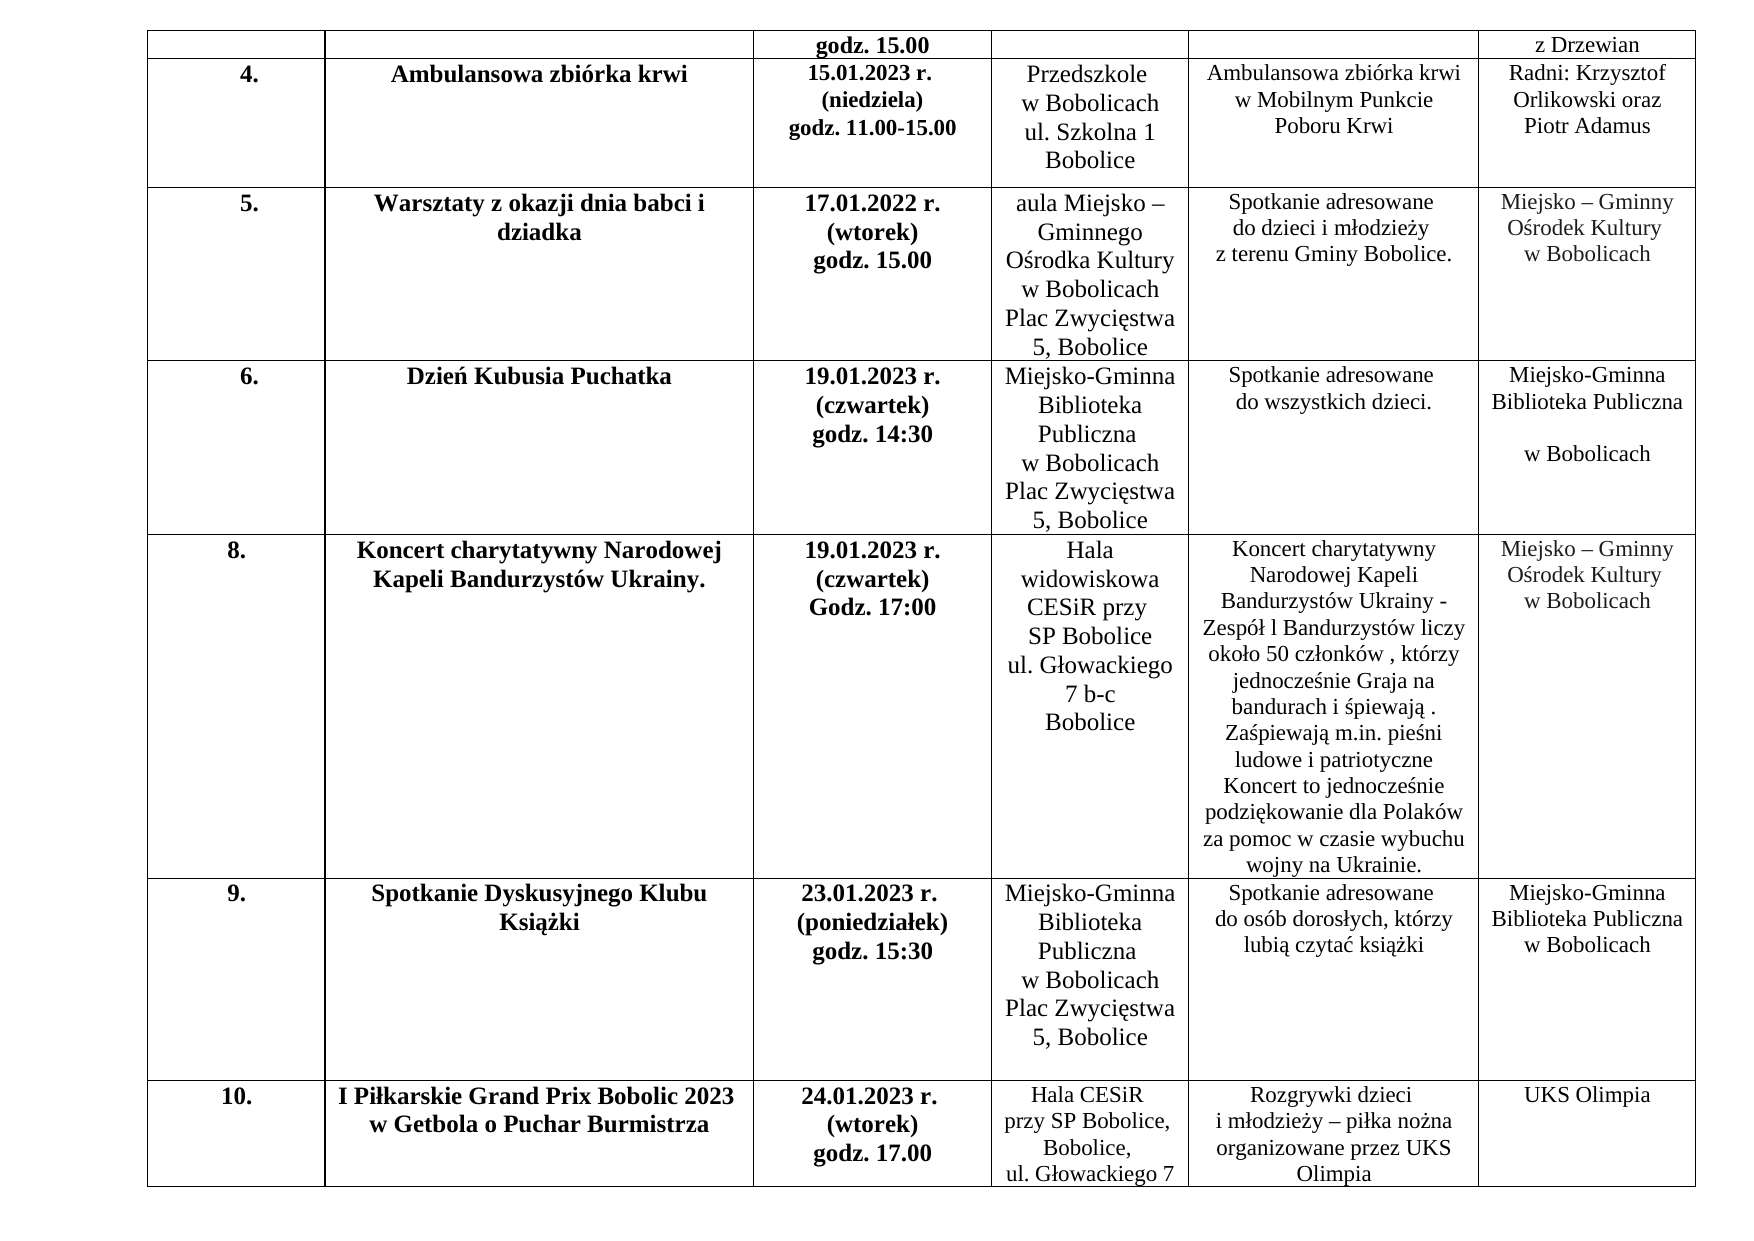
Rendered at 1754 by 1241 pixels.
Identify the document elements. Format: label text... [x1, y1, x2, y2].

table_cell Warsztaty z okazji dnia babci i dziadka [326, 188, 753, 360]
table_cell 15.01.2023 r. (niedziela) godz. 11.00-15.00 [754, 59, 991, 187]
table_cell Ambulansowa zbiórka krwi [326, 59, 753, 187]
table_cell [1479, 31, 1695, 58]
table_cell 19.01.2023 r. (czwartek) Godz. 17:00 [754, 535, 991, 877]
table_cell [754, 31, 991, 58]
table_cell Miejsko-Gminna Biblioteka Publiczna w Bobolicach Plac Zwycięstwa 5, Bobolice [992, 879, 1188, 1080]
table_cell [992, 31, 1188, 58]
table_cell 10. [148, 1081, 324, 1186]
table_cell [148, 361, 324, 534]
table_cell Ambulansowa zbiórka krwi w Mobilnym Punkcie Poboru Krwi [1189, 59, 1478, 187]
table_cell Spotkanie adresowane do osób dorosłych, którzy lubią czytać książki [1189, 879, 1478, 1080]
table_cell Miejsko-Gminna Biblioteka Publiczna w Bobolicach Plac Zwycięstwa 5, Bobolice [992, 361, 1188, 534]
table_cell [148, 188, 324, 360]
table_cell 8. [148, 535, 324, 877]
table_cell aula Miejsko – Gminnego Ośrodka Kultury w Bobolicach Plac Zwycięstwa 5, Bobolice [992, 188, 1188, 360]
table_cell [326, 31, 753, 58]
table_cell 9. [148, 879, 324, 1080]
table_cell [1189, 31, 1478, 58]
table_cell Miejsko-Gminna Biblioteka Publiczna w Bobolicach [1479, 361, 1695, 534]
table_cell Miejsko – Gminny Ośrodek Kultury w Bobolicach [1479, 535, 1695, 877]
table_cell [754, 1081, 991, 1186]
table_cell Miejsko-Gminna Biblioteka Publiczna w Bobolicach [1479, 879, 1695, 1080]
table_cell Radni: Krzysztof Orlikowski oraz Piotr Adamus [1479, 59, 1695, 187]
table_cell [1189, 1081, 1478, 1186]
table_cell 19.01.2023 r. (czwartek) godz. 14:30 [754, 361, 991, 534]
table_cell Hala widowiskowa CESiR przy SP Bobolice ul. Głowackiego 7 b-c Bobolice [992, 535, 1188, 877]
table_cell Koncert charytatywny Narodowej Kapeli Bandurzystów Ukrainy. [326, 535, 753, 877]
table_cell Dzień Kubusia Puchatka [326, 361, 753, 534]
table_cell Przedszkole w Bobolicach ul. Szkolna 1 Bobolice [992, 59, 1188, 187]
table_cell UKS Olimpia [1479, 1081, 1695, 1186]
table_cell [326, 1081, 753, 1186]
table_cell Spotkanie adresowane do wszystkich dzieci. [1189, 361, 1478, 534]
table_cell 17.01.2022 r. (wtorek) godz. 15.00 [754, 188, 991, 360]
table_cell 23.01.2023 r. (poniedziałek) godz. 15:30 [754, 879, 991, 1080]
table_cell [148, 31, 324, 58]
table_cell Miejsko – Gminny Ośrodek Kultury w Bobolicach [1479, 188, 1695, 360]
table_cell Koncert charytatywny Narodowej Kapeli Bandurzystów Ukrainy - Zespół l Bandurzystów liczy około 50 członków , którzy jednocześnie Graja na bandurach i śpiewają . Zaśpiewają m.in. pieśni ludowe i patriotyczne Koncert to jednocześnie podziękowanie dla Polaków za pomoc w czasie wybuchu wojny na Ukrainie. [1189, 535, 1478, 877]
table_cell [148, 59, 324, 187]
table_cell Spotkanie adresowane do dzieci i młodzieży z terenu Gminy Bobolice. [1189, 188, 1478, 360]
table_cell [992, 1081, 1188, 1186]
table_cell Spotkanie Dyskusyjnego Klubu Książki [326, 879, 753, 1080]
